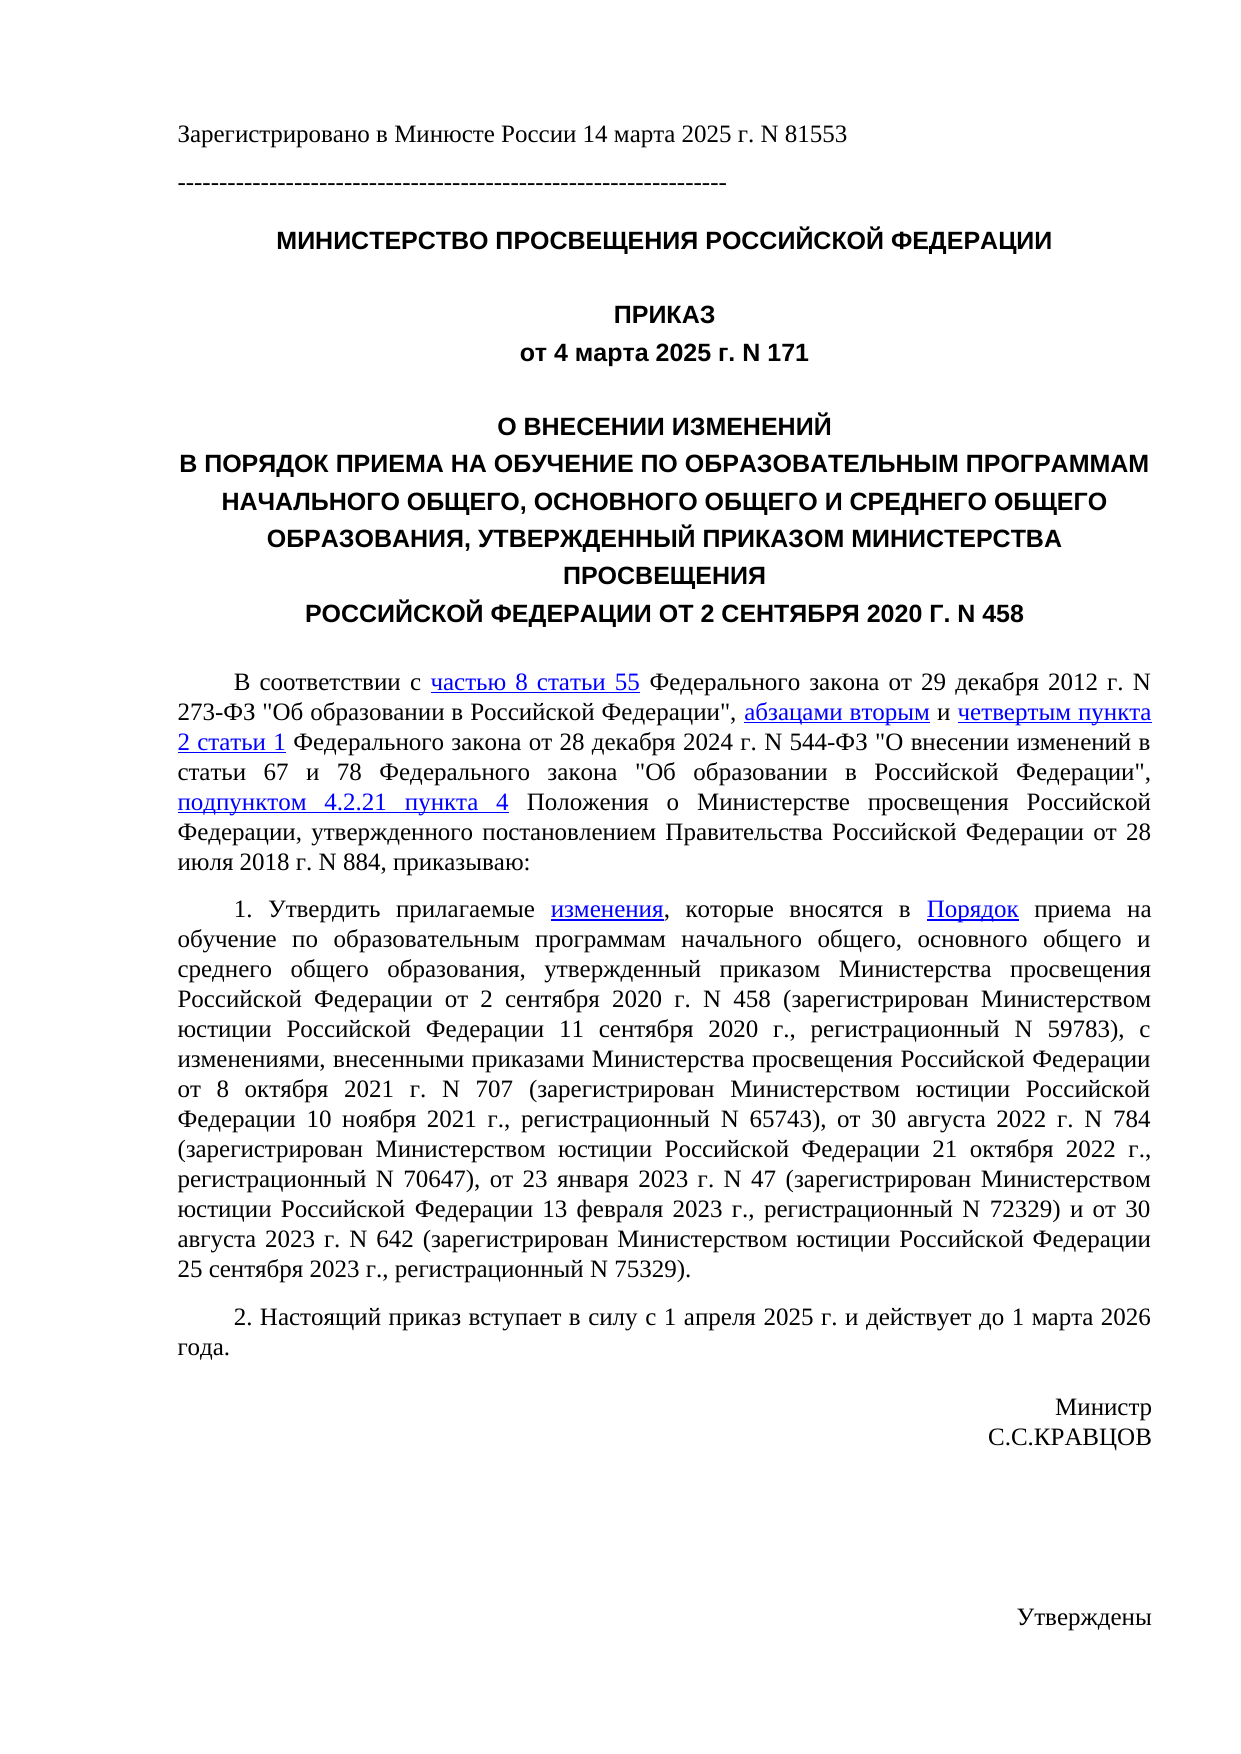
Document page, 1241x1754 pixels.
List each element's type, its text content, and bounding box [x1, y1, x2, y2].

text ПРИКАЗ [177, 300, 1152, 329]
text РОССИЙСКОЙ ФЕДЕРАЦИИ ОТ 2 СЕНТЯБРЯ 2020 Г. N 458 [177, 598, 1152, 627]
text МИНИСТЕРСТВО ПРОСВЕЩЕНИЯ РОССИЙСКОЙ ФЕДЕРАЦИИ [177, 226, 1152, 254]
text ------------------------------------------------------------------ [177, 166, 1152, 196]
text ОБРАЗОВАНИЯ, УТВЕРЖДЕННЫЙ ПРИКАЗОМ МИНИСТЕРСТВА ПРОСВЕЩЕНИЯ [177, 524, 1152, 590]
text НАЧАЛЬНОГО ОБЩЕГО, ОСНОВНОГО ОБЩЕГО И СРЕДНЕГО ОБЩЕГО [177, 487, 1152, 515]
text В соответствии с частью 8 статьи 55 Федерального закона от 29 декабря 2012 г. N 273-ФЗ "Об образовании в Российской Федерации", абзацами вторым и четвертым пункта 2 статьи 1 Федерального закона от 28 декабря 2024 г. N 544-ФЗ "О внесении изменений в статьи 67 и 78 Федерального закона "Об образовании в Российской Федерации", подпунктом 4.2.21 пункта 4 Положения о Министерстве просвещения Российской Федерации, утвержденного постановлением Правительства Российской Федерации от 28 июля 2018 г. N 884, приказываю: [177, 666, 1152, 876]
text 1. Утвердить прилагаемые изменения, которые вносятся в Порядок приема на обучение по образовательным программам начального общего, основного общего и среднего общего образования, утвержденный приказом Министерства просвещения Российской Федерации от 2 сентября 2020 г. N 458 (зарегистрирован Министерством юстиции Российской Федерации 11 сентября 2020 г., регистрационный N 59783), с изменениями, внесенными приказами Министерства просвещения Российской Федерации от 8 октября 2021 г. N 707 (зарегистрирован Министерством юстиции Российской Федерации 10 ноября 2021 г., регистрационный N 65743), от 30 августа 2022 г. N 784 (зарегистрирован Министерством юстиции Российской Федерации 21 октября 2022 г., регистрационный N 70647), от 23 января 2023 г. N 47 (зарегистрирован Министерством юстиции Российской Федерации 13 февраля 2023 г., регистрационный N 72329) и от 30 августа 2023 г. N 642 (зарегистрирован Министерством юстиции Российской Федерации 25 сентября 2023 г., регистрационный N 75329). [177, 893, 1152, 1283]
text В ПОРЯДОК ПРИЕМА НА ОБУЧЕНИЕ ПО ОБРАЗОВАТЕЛЬНЫМ ПРОГРАММАМ [177, 449, 1152, 478]
text С.С.КРАВЦОВ [177, 1421, 1152, 1451]
text Зарегистрировано в Минюсте России 14 марта 2025 г. N 81553 [177, 118, 1152, 148]
text О ВНЕСЕНИИ ИЗМЕНЕНИЙ [177, 412, 1152, 441]
text от 4 марта 2025 г. N 171 [177, 337, 1152, 366]
text 2. Настоящий приказ вступает в силу с 1 апреля 2025 г. и действует до 1 марта 2026 года. [177, 1301, 1152, 1361]
text Утверждены [177, 1601, 1152, 1631]
text Министр [177, 1391, 1152, 1421]
